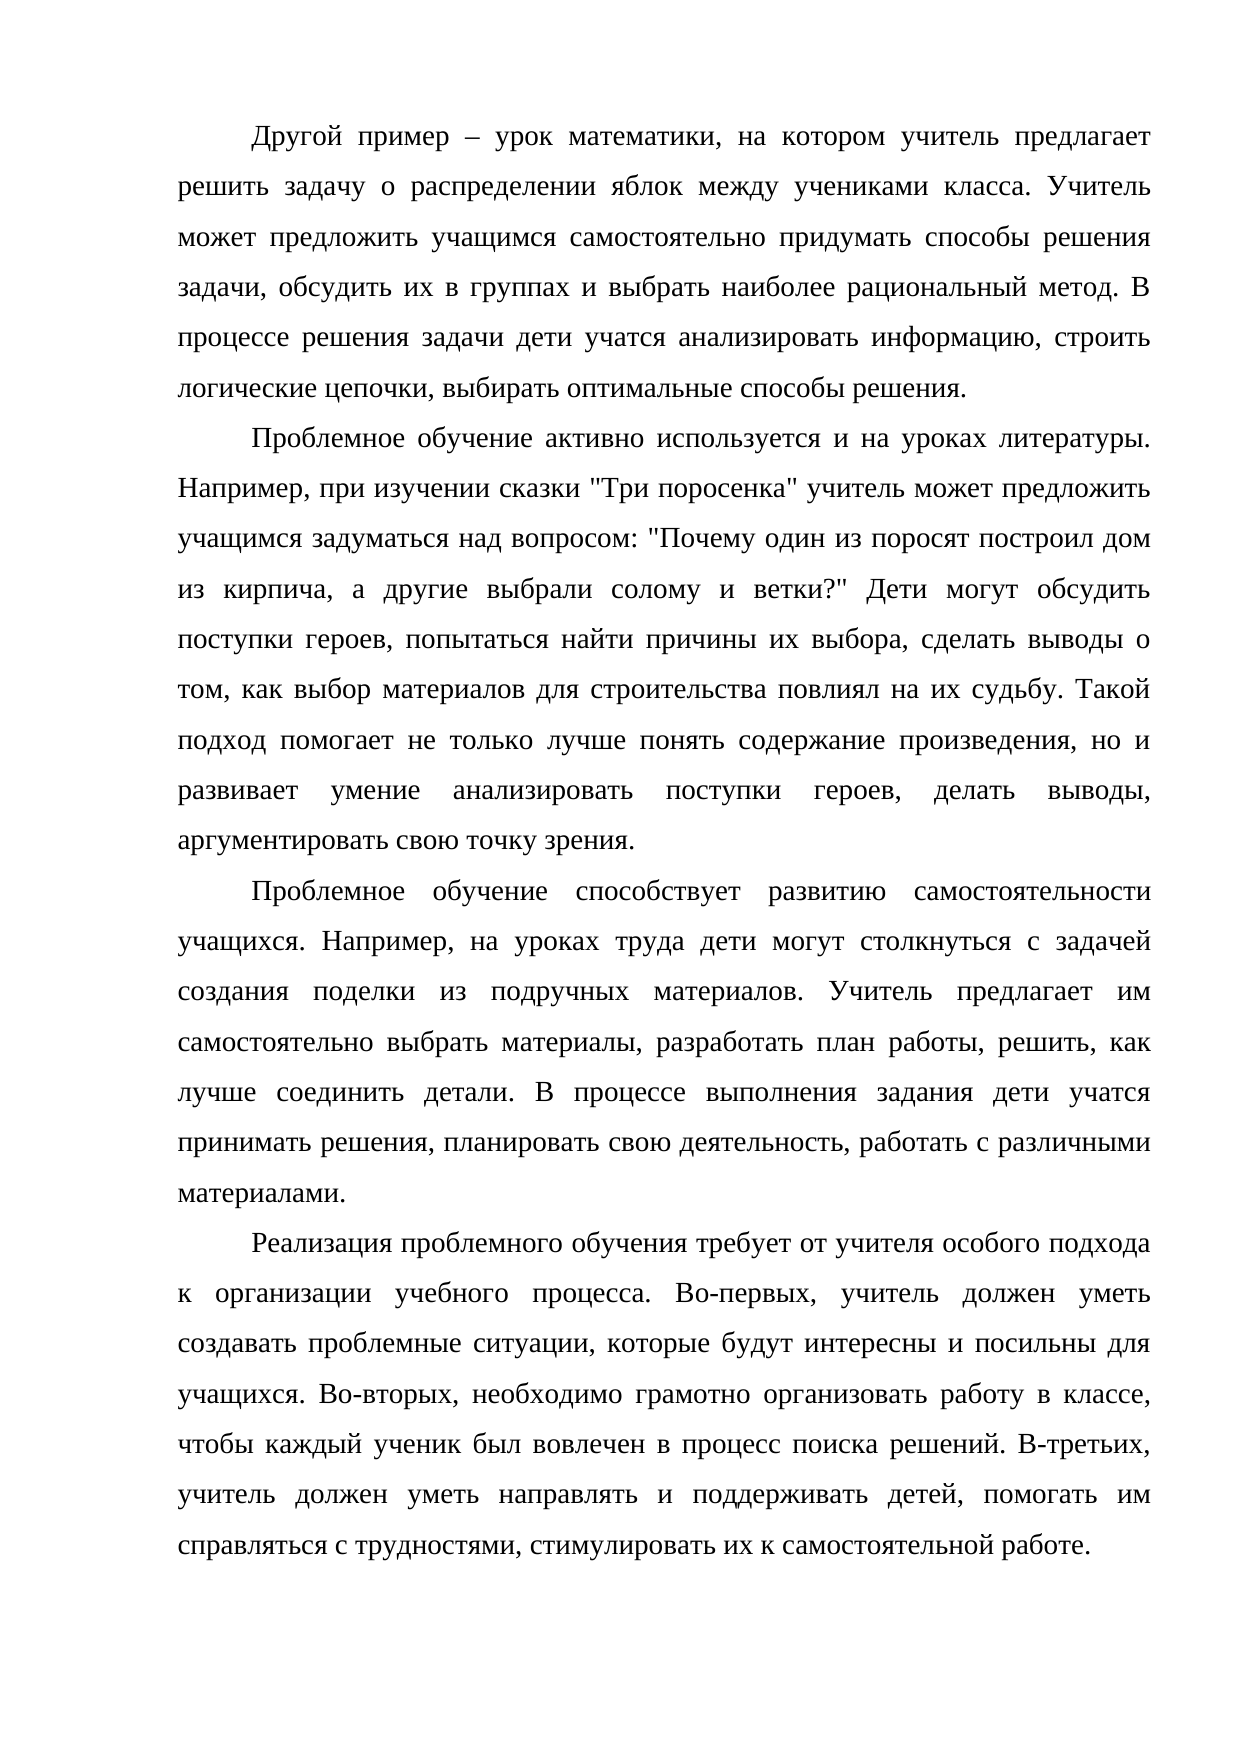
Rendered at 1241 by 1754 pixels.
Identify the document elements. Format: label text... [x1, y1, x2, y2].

text Проблемное обучение способствует развитию самостоятельности учащихся. Например, на уроках труда дети могут столкнуться с задачей создания поделки из подручных материалов. Учитель предлагает им самостоятельно выбрать материалы, разработать план работы, решить, как лучше соединить детали. В процессе выполнения задания дети учатся принимать решения, планировать свою деятельность, работать с различными материалами. [177, 873, 1152, 1208]
text Проблемное обучение активно используется и на уроках литературы. Например, при изучении сказки "Три поросенка" учитель может предложить учащимся задуматься над вопросом: "Почему один из поросят построил дом из кирпича, а другие выбрали солому и ветки?" Дети могут обсудить поступки героев, попытаться найти причины их выбора, сделать выводы о том, как выбор материалов для строительства повлиял на их судьбу. Такой подход помогает не только лучше понять содержание произведения, но и развивает умение анализировать поступки героев, делать выводы, аргументировать свою точку зрения. [177, 420, 1152, 856]
text Другой пример – урок математики, на котором учитель предлагает решить задачу о распределении яблок между учениками класса. Учитель может предложить учащимся самостоятельно придумать способы решения задачи, обсудить их в группах и выбрать наиболее рациональный метод. В процессе решения задачи дети учатся анализировать информацию, строить логические цепочки, выбирать оптимальные способы решения. [177, 118, 1152, 403]
text Реализация проблемного обучения требует от учителя особого подхода к организации учебного процесса. Во-первых, учитель должен уметь создавать проблемные ситуации, которые будут интересны и посильны для учащихся. Во-вторых, необходимо грамотно организовать работу в классе, чтобы каждый ученик был вовлечен в процесс поиска решений. В-третьих, учитель должен уметь направлять и поддерживать детей, помогать им справляться с трудностями, стимулировать их к самостоятельной работе. [177, 1225, 1152, 1560]
